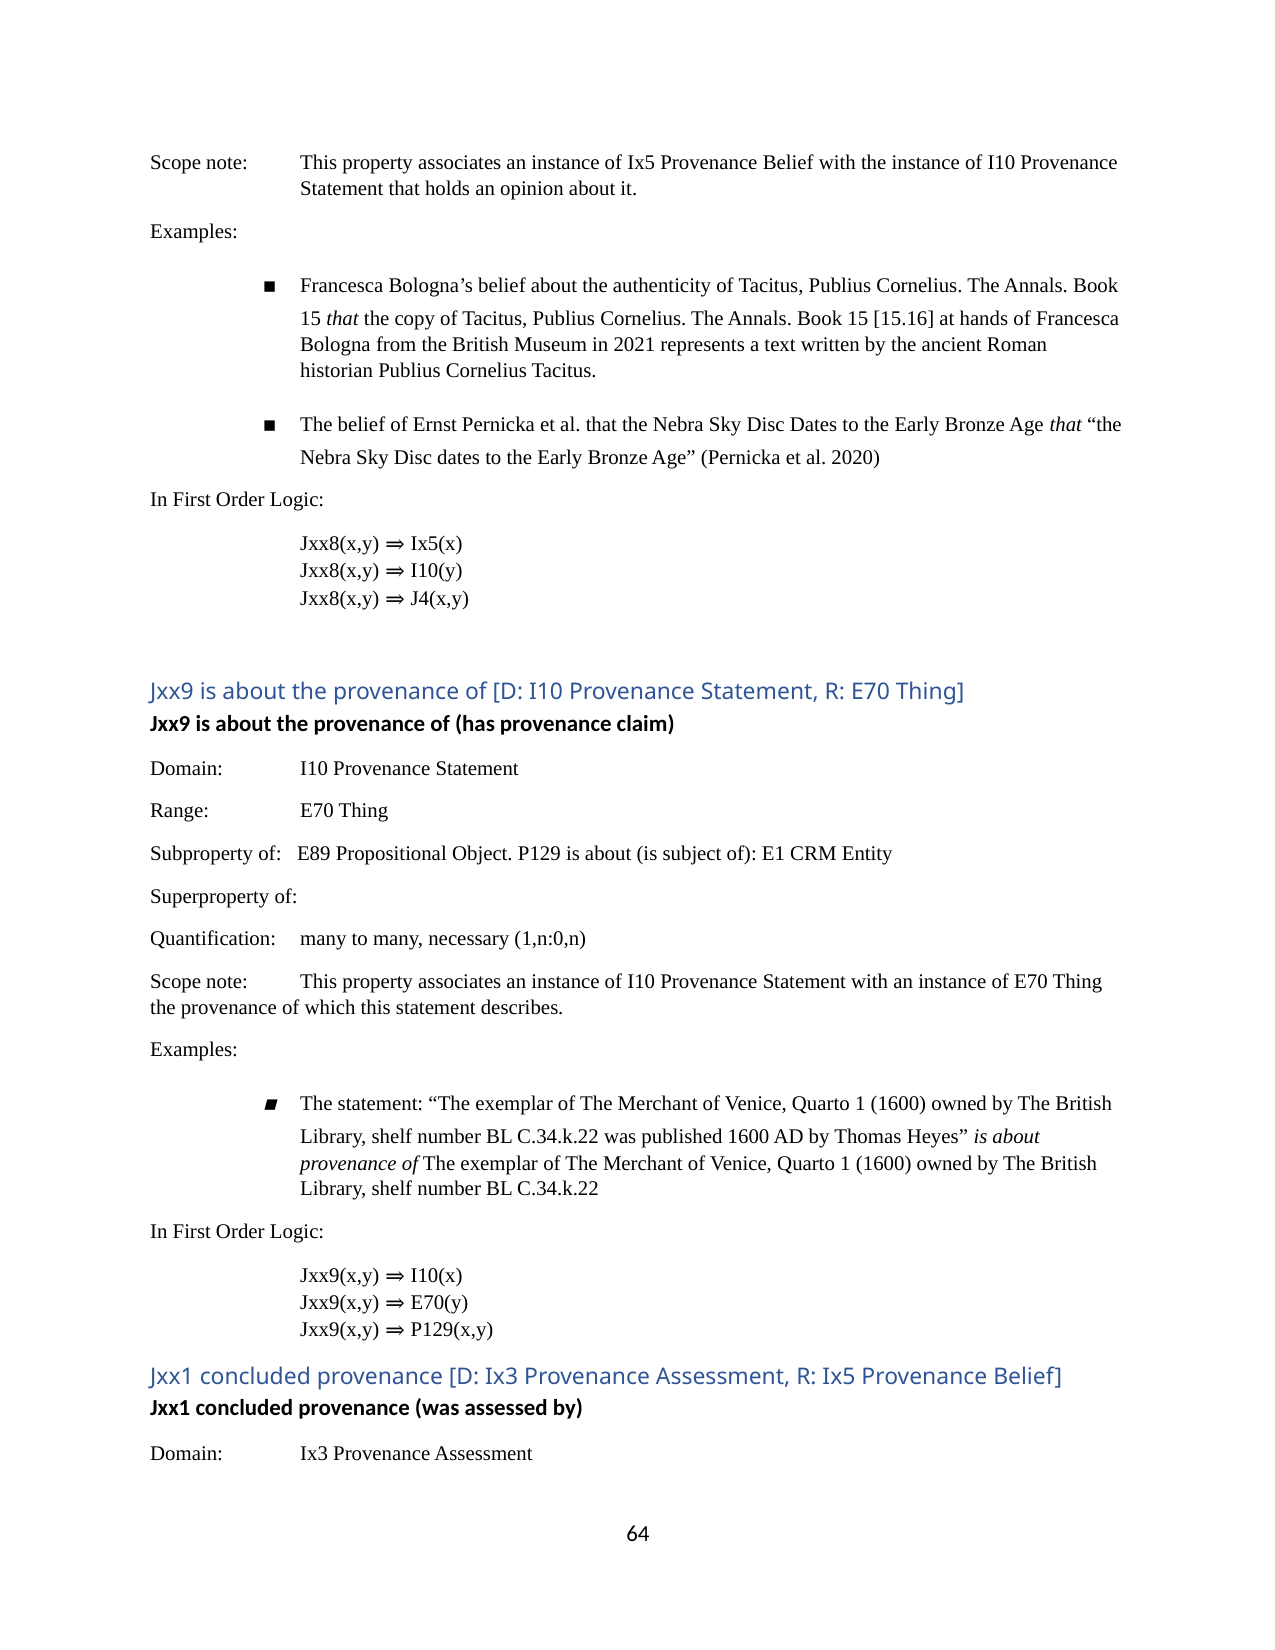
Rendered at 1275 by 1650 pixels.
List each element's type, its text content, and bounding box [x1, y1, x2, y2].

text Jxx9 is about the provenance of (has provenance claim) [150, 709, 1125, 737]
text Jxx8(x,y) ⇒ I10(y) [150, 557, 1125, 582]
text Superproperty of: [150, 883, 1125, 908]
text Jxx9(x,y) ⇒ I10(x) [300, 1262, 1125, 1287]
list The statement: “The exemplar of The Merchant of Venice, Quarto 1 (1600) owned by The British Library, shelf number BL C.34.k.22 was published 1600 AD by Thomas Heyes” is about provenance of The exemplar of The Merchant of Venice, Quarto 1 (1600) owned by The British Library, shelf number BL C.34.k.22 [262, 1080, 1125, 1200]
text Jxx8(x,y) ⇒ Ix5(x) [225, 530, 1125, 555]
text Jxx8(x,y) ⇒ J4(x,y) [150, 584, 1125, 609]
text Scope note: This property associates an instance of I10 Provenance Statement with an instance of E70 Thing the provenance of which this statement describes. [150, 969, 1125, 1019]
text Jxx1 concluded provenance (was assessed by) [150, 1393, 1125, 1422]
text Domain: I10 Provenance Statement [150, 756, 1125, 780]
subtitle Jxx9 is about the provenance of [D: I10 Provenance Statement, R: E70 Thing] [150, 675, 1125, 706]
text Jxx9(x,y) ⇒ E70(y) [300, 1289, 1125, 1314]
text Jxx9(x,y) ⇒ P129(x,y) [300, 1316, 1125, 1341]
text Range: E70 Thing [150, 798, 1125, 822]
subtitle Jxx1 concluded provenance [D: Ix3 Provenance Assessment, R: Ix5 Provenance Belief] [150, 1360, 1125, 1391]
text Domain: Ix3 Provenance Assessment [150, 1440, 1125, 1464]
text In First Order Logic: [150, 487, 1125, 511]
text Quantification: many to many, necessary (1,n:0,n) [150, 926, 1125, 950]
text Scope note: This property associates an instance of Ix5 Provenance Belief with the instance of I10 Provenance Statement that holds an opinion about it. [150, 150, 1125, 200]
text Subproperty of: E89 Propositional Object. P129 is about (is subject of): E1 CRM Entity [150, 841, 1125, 865]
text Examples: [150, 218, 1125, 243]
list Francesca Bologna’s belief about the authenticity of Tacitus, Publius Cornelius. The Annals. Book 15 that the copy of Tacitus, Publius Cornelius. The Annals. Book 15 [15.16] at hands of Francesca Bologna from the British Museum in 2021 represents a text written by the ancient Roman historian Publius Cornelius Tacitus. [262, 261, 1125, 382]
list The belief of Ernst Pernicka et al. that the Nebra Sky Disc Dates to the Early Bronze Age that “the Nebra Sky Disc dates to the Early Bronze Age” (Pernicka et al. 2020) [262, 400, 1125, 469]
text In First Order Logic: [150, 1219, 1125, 1243]
text Examples: [150, 1037, 1125, 1061]
